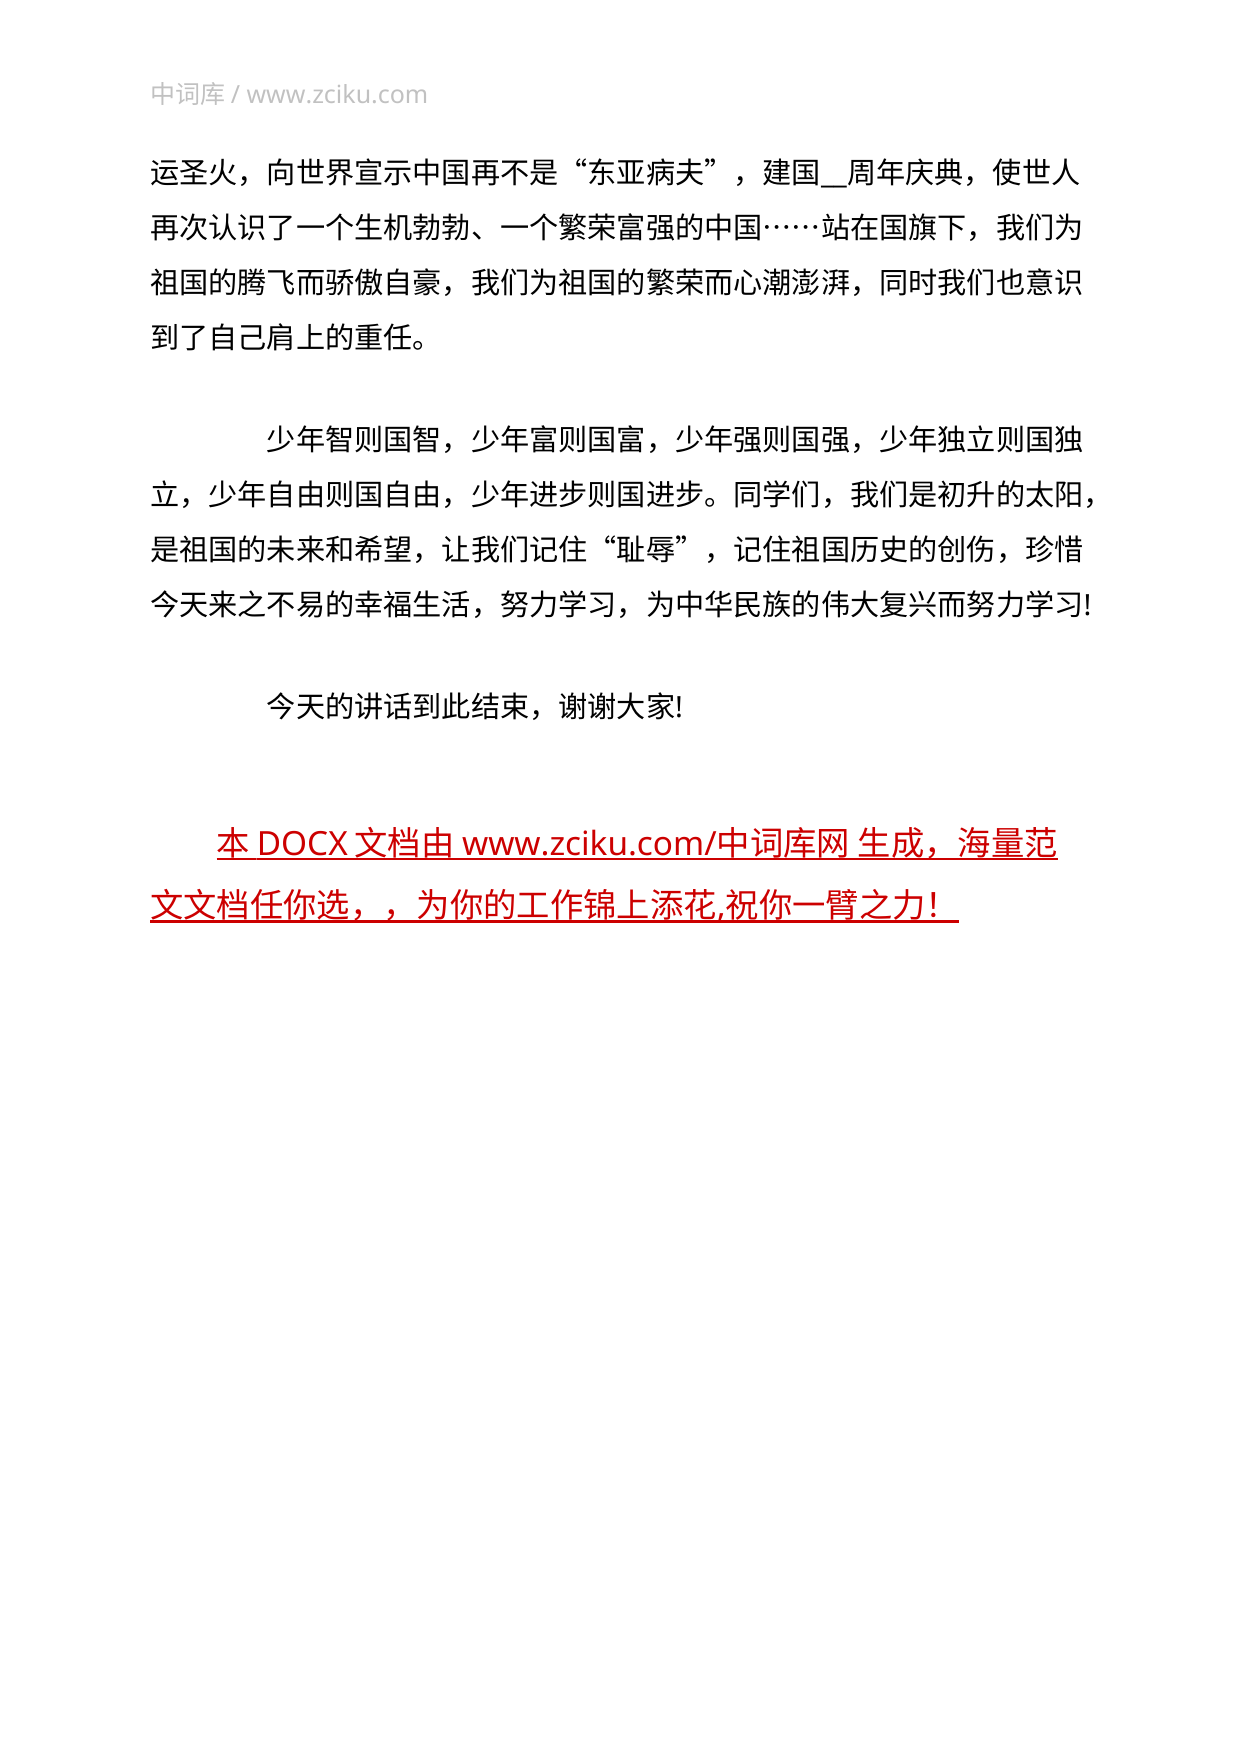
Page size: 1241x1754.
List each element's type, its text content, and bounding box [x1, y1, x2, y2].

text 本DOCX文档由 www.zciku.com/中词库网 生成，海量范文文档任你选，，为你的工作锦上添花,祝你一臂之力！ [150, 816, 1090, 928]
text 今天的讲话到此结束，谢谢大家! [150, 683, 1090, 726]
text 少年智则国智，少年富则国富，少年强则国强，少年独立则国独立，少年自由则国自由，少年进步则国进步。同学们，我们是初升的太阳，是祖国的未来和希望，让我们记住“耻辱”，记住祖国历史的创伤，珍惜今天来之不易的幸福生活，努力学习，为中华民族的伟大复兴而努力学习! [150, 417, 1090, 624]
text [150, 150, 1090, 357]
